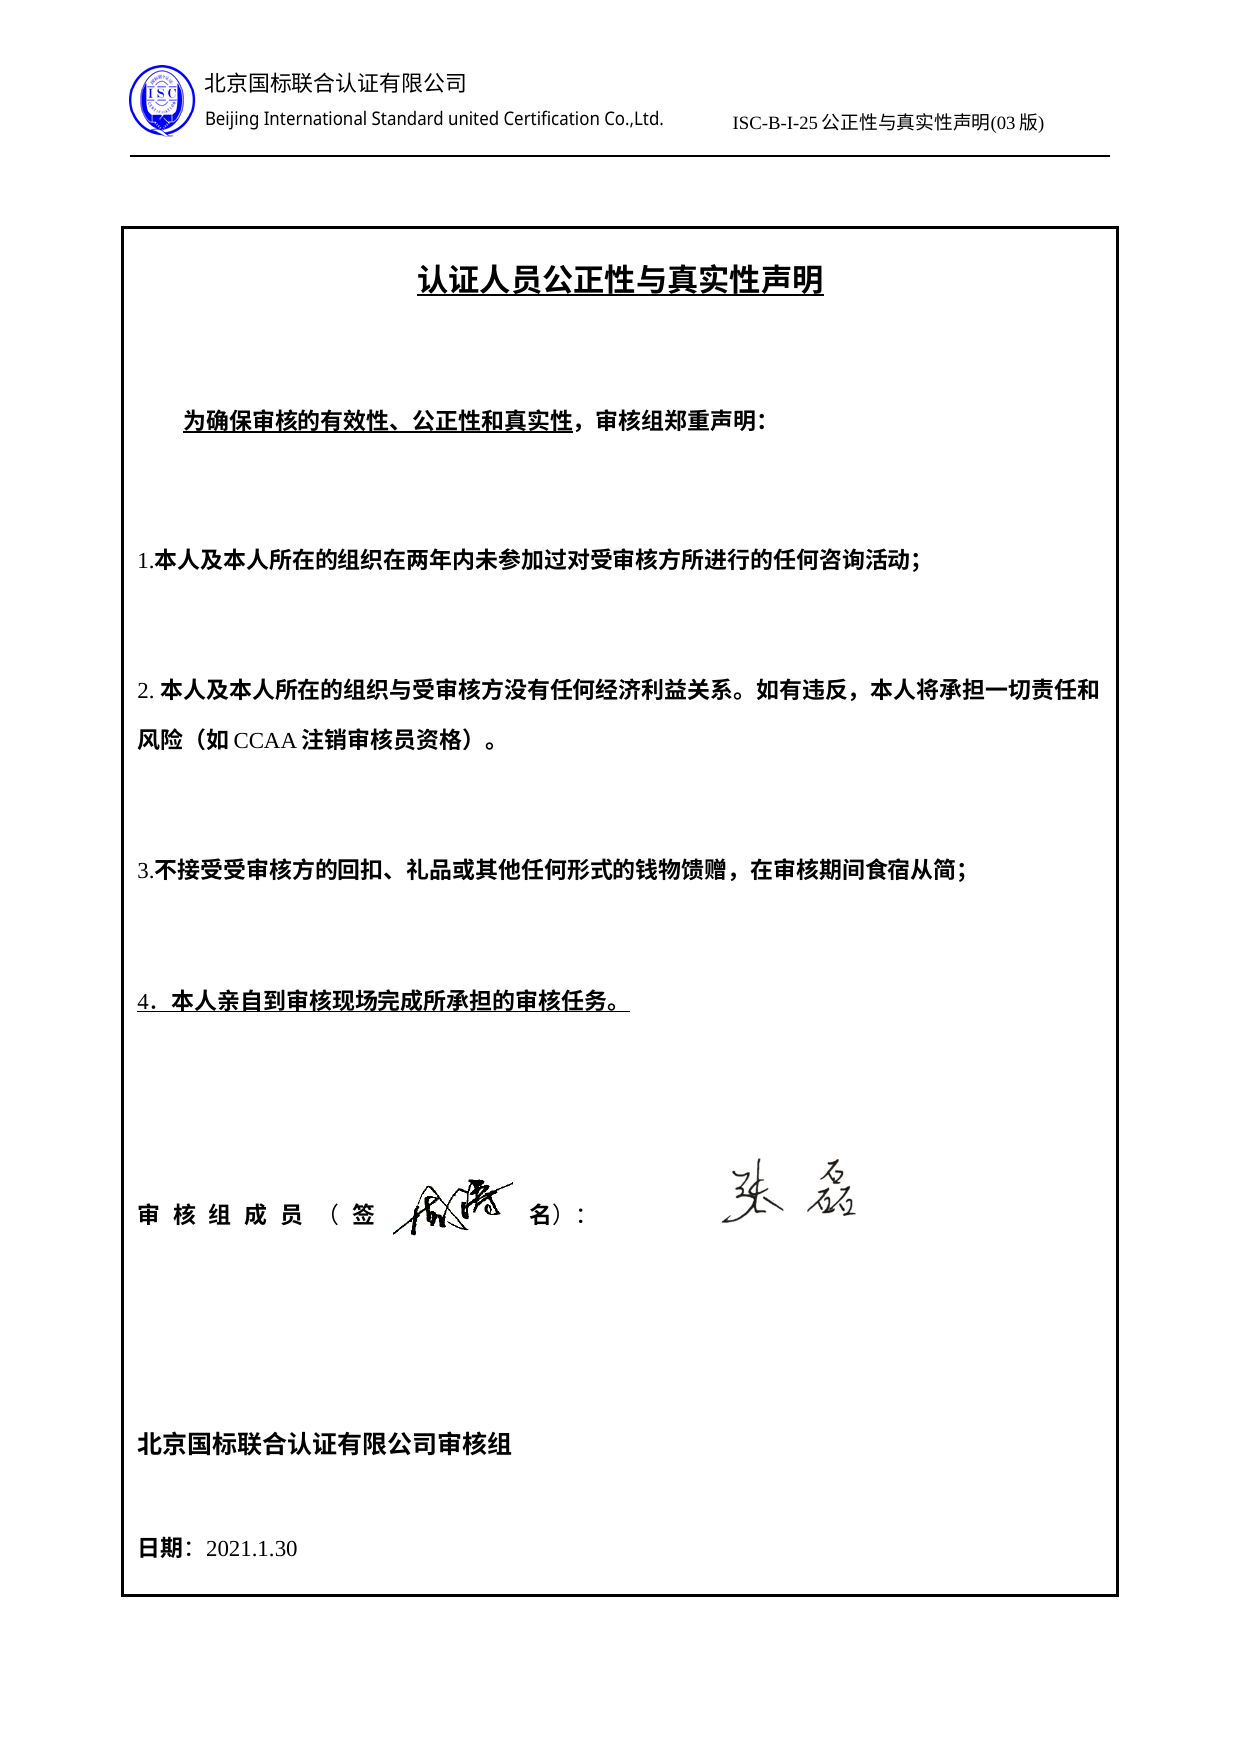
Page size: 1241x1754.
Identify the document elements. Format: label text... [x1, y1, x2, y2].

picture [129, 65, 198, 137]
table_header 认证人员公正性与真实性声明 为确保审核的有效性、公正性和真实性，审核组郑重声明： 1.本人及本人所在的组织在两年内未参加过对受审核方所进行的任何咨询活动； 2. 本人及本人所在的组织与受审核方没有任何经济利益关系。如有违反，本人将承担一切责任和风险（如CCAA注销审核员资格）。 3.不接受受审核方的回扣、礼品或其他任何形式的钱物馈赠，在审核期间食宿从简； 4．本人亲自到审核现场完成所承担的审核任务。 审核组成员（签名）： 北京国标联合认证有限公司审核组 日期：2021.1.30 [124, 229, 1116, 1594]
picture [721, 1158, 856, 1223]
